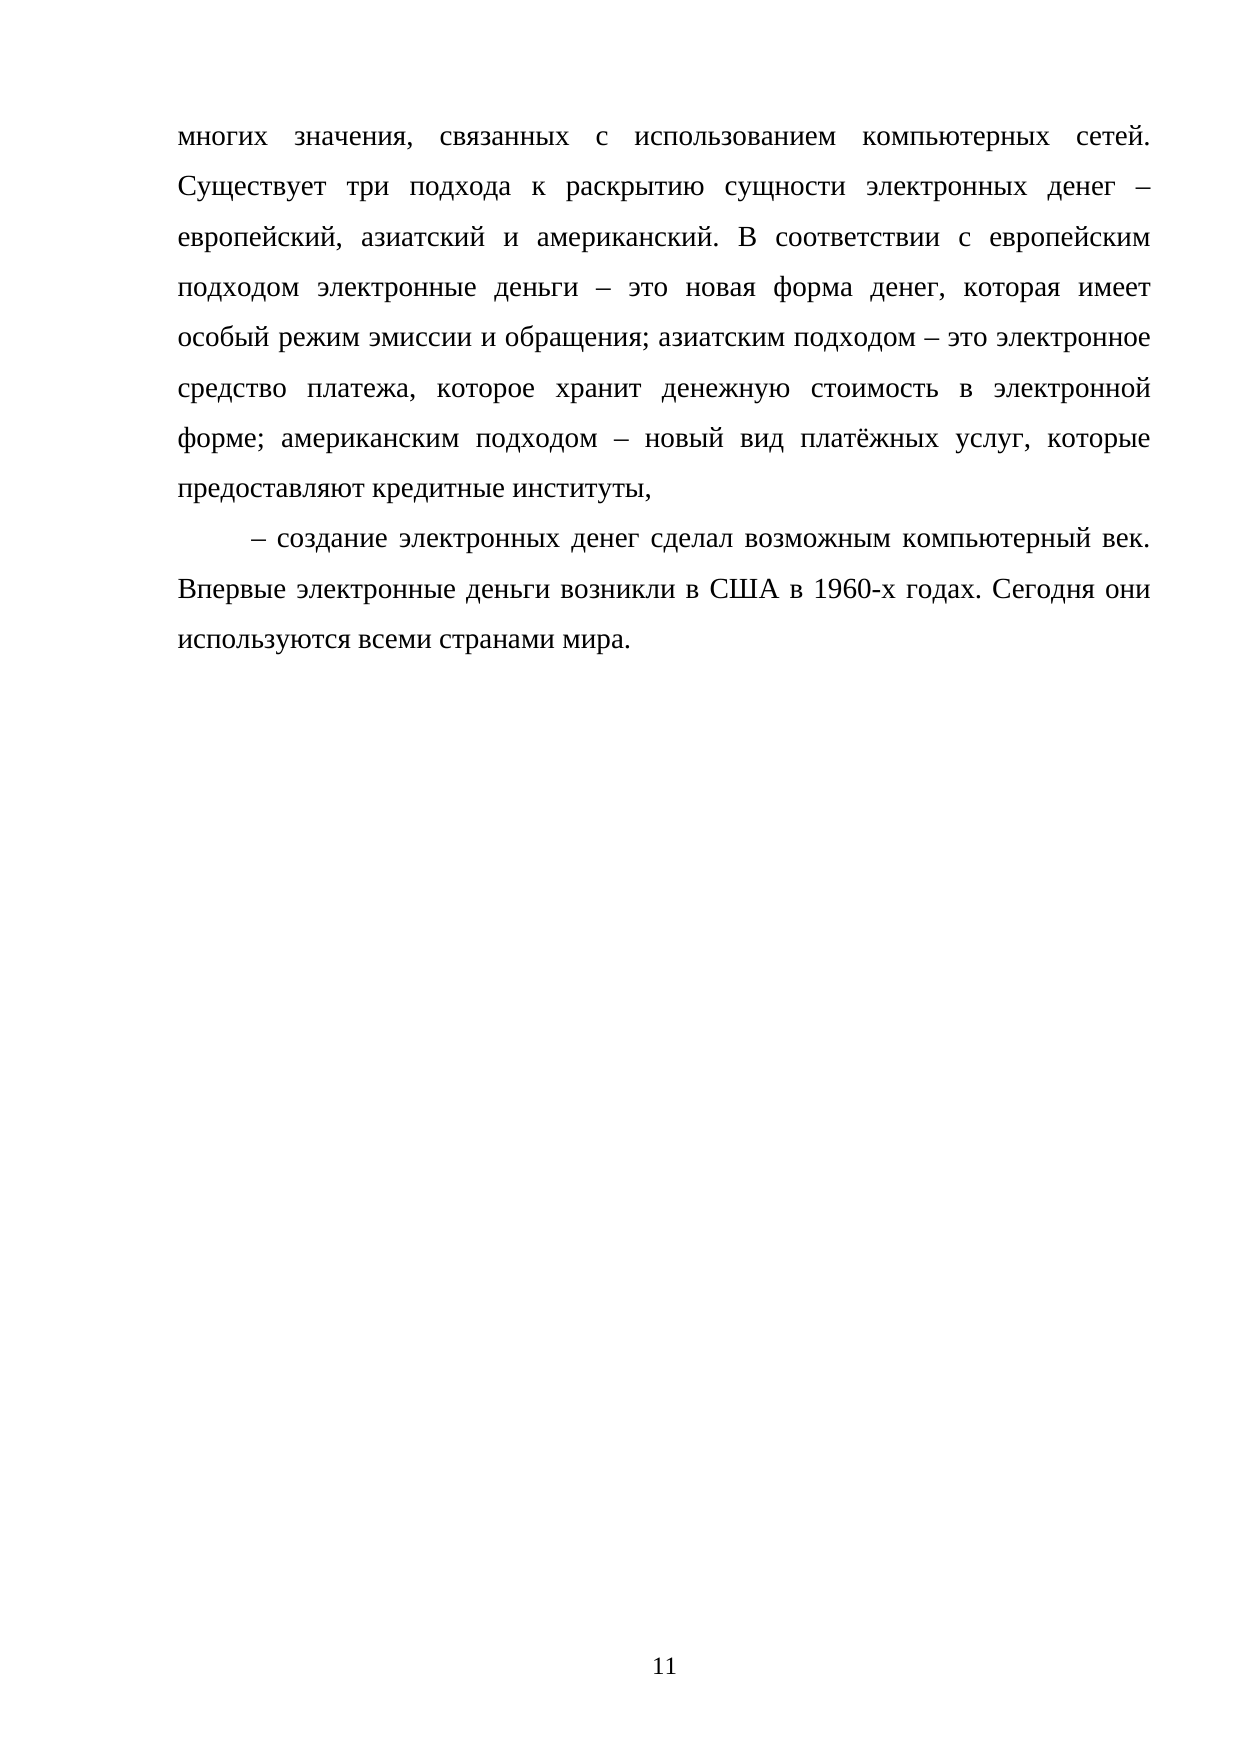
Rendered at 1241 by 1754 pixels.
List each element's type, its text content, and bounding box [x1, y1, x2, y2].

text – создание электронных денег сделал возможным компьютерный век. Впервые электронные деньги возникли в США в 1960-х годах. Сегодня они используются всеми странами мира. [177, 521, 1152, 655]
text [177, 118, 1152, 504]
